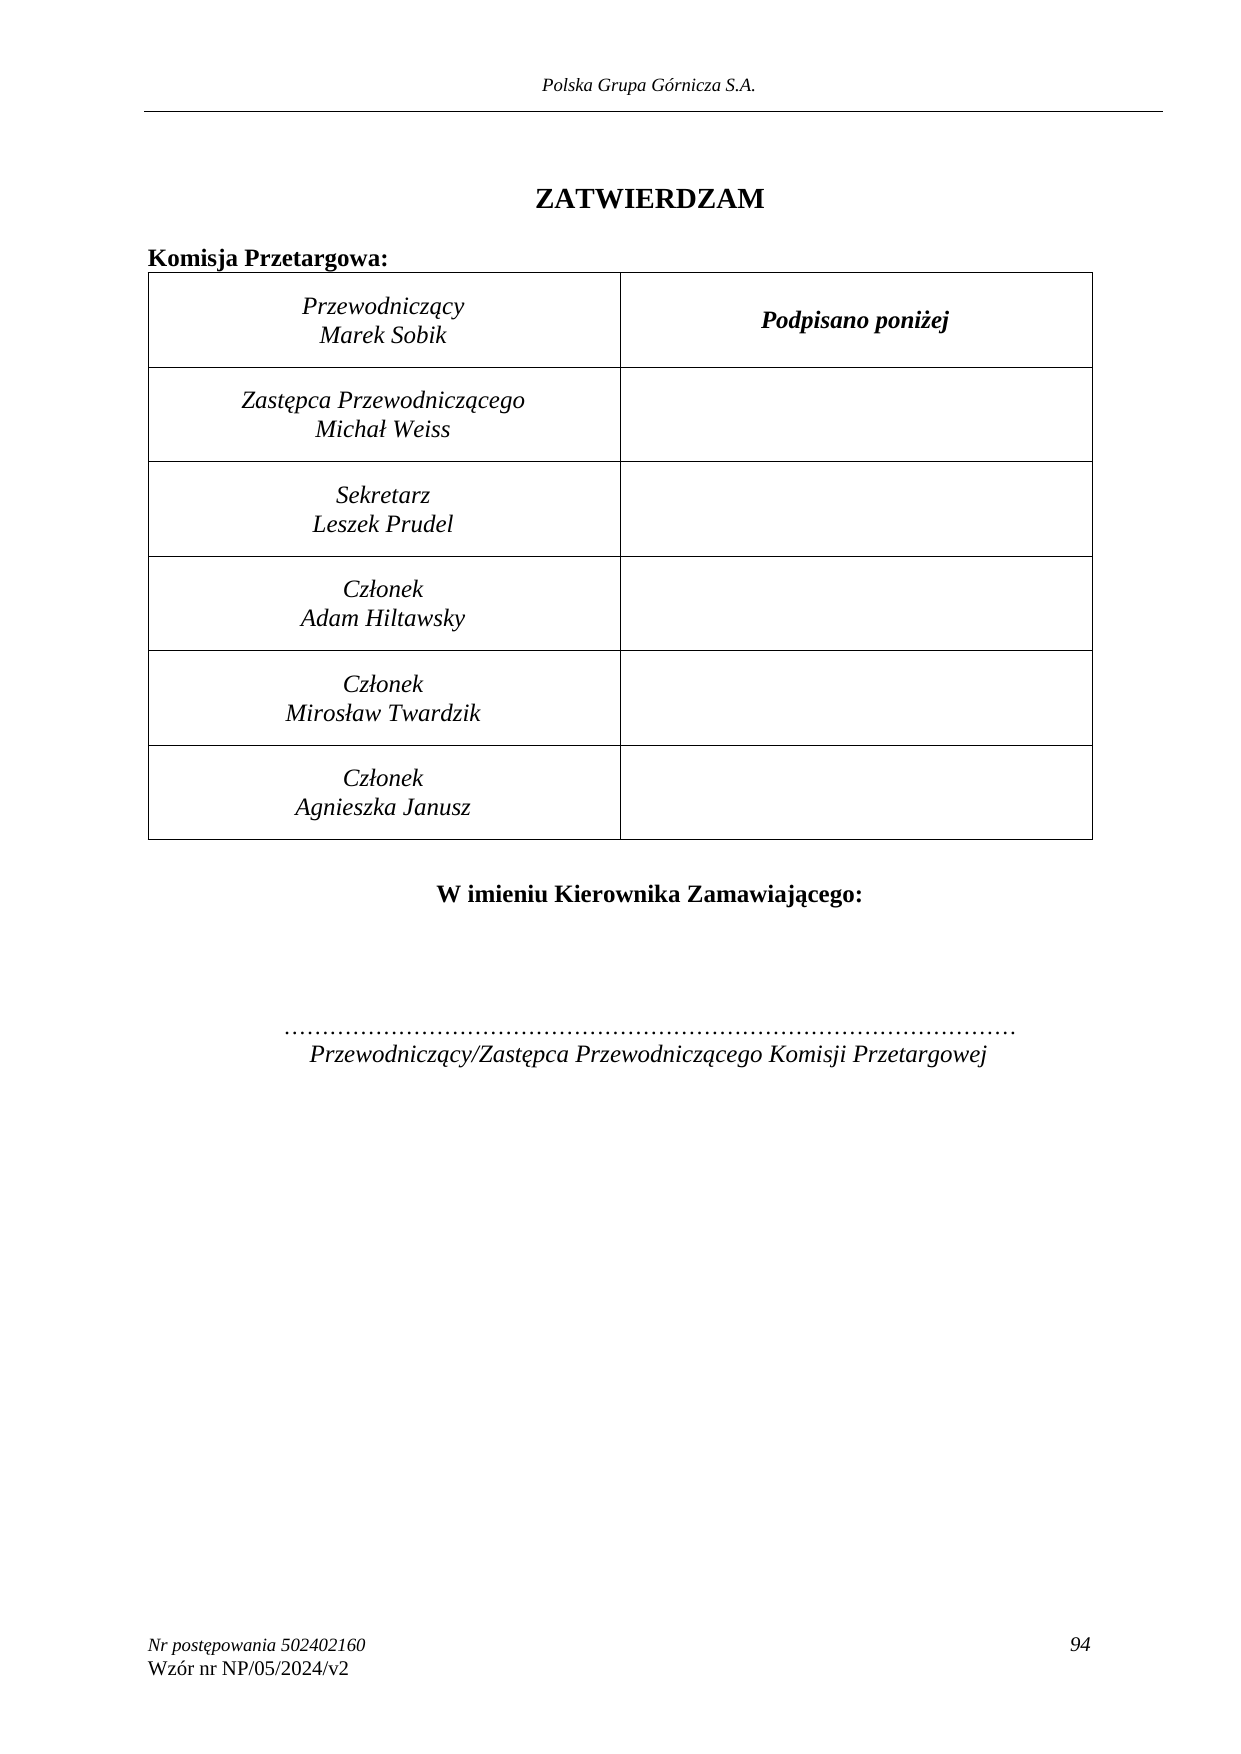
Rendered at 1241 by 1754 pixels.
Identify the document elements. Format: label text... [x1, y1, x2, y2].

table_cell Członek Mirosław Twardzik [149, 651, 620, 744]
table_cell Zastępca Przewodniczącego Michał Weiss [149, 368, 620, 461]
text W imieniu Kierownika Zamawiającego: [148, 879, 1152, 908]
table_header Podpisano poniżej [621, 273, 1092, 367]
table_cell [621, 651, 1092, 744]
text Komisja Przetargowa: [148, 243, 1152, 272]
text Przewodniczący/Zastępca Przewodniczącego Komisji Przetargowej [148, 1039, 1152, 1068]
text …………………………………………………………………………………… [148, 1013, 1152, 1039]
table_cell [621, 557, 1092, 650]
table_cell [621, 746, 1092, 839]
table_cell Sekretarz Leszek Prudel [149, 462, 620, 556]
table_cell Członek Adam Hiltawsky [149, 557, 620, 650]
text ZATWIERDZAM [148, 181, 1152, 215]
table_header Przewodniczący Marek Sobik [149, 273, 620, 367]
table_cell [621, 462, 1092, 556]
table_cell [621, 368, 1092, 461]
table_cell Członek Agnieszka Janusz [149, 746, 620, 839]
